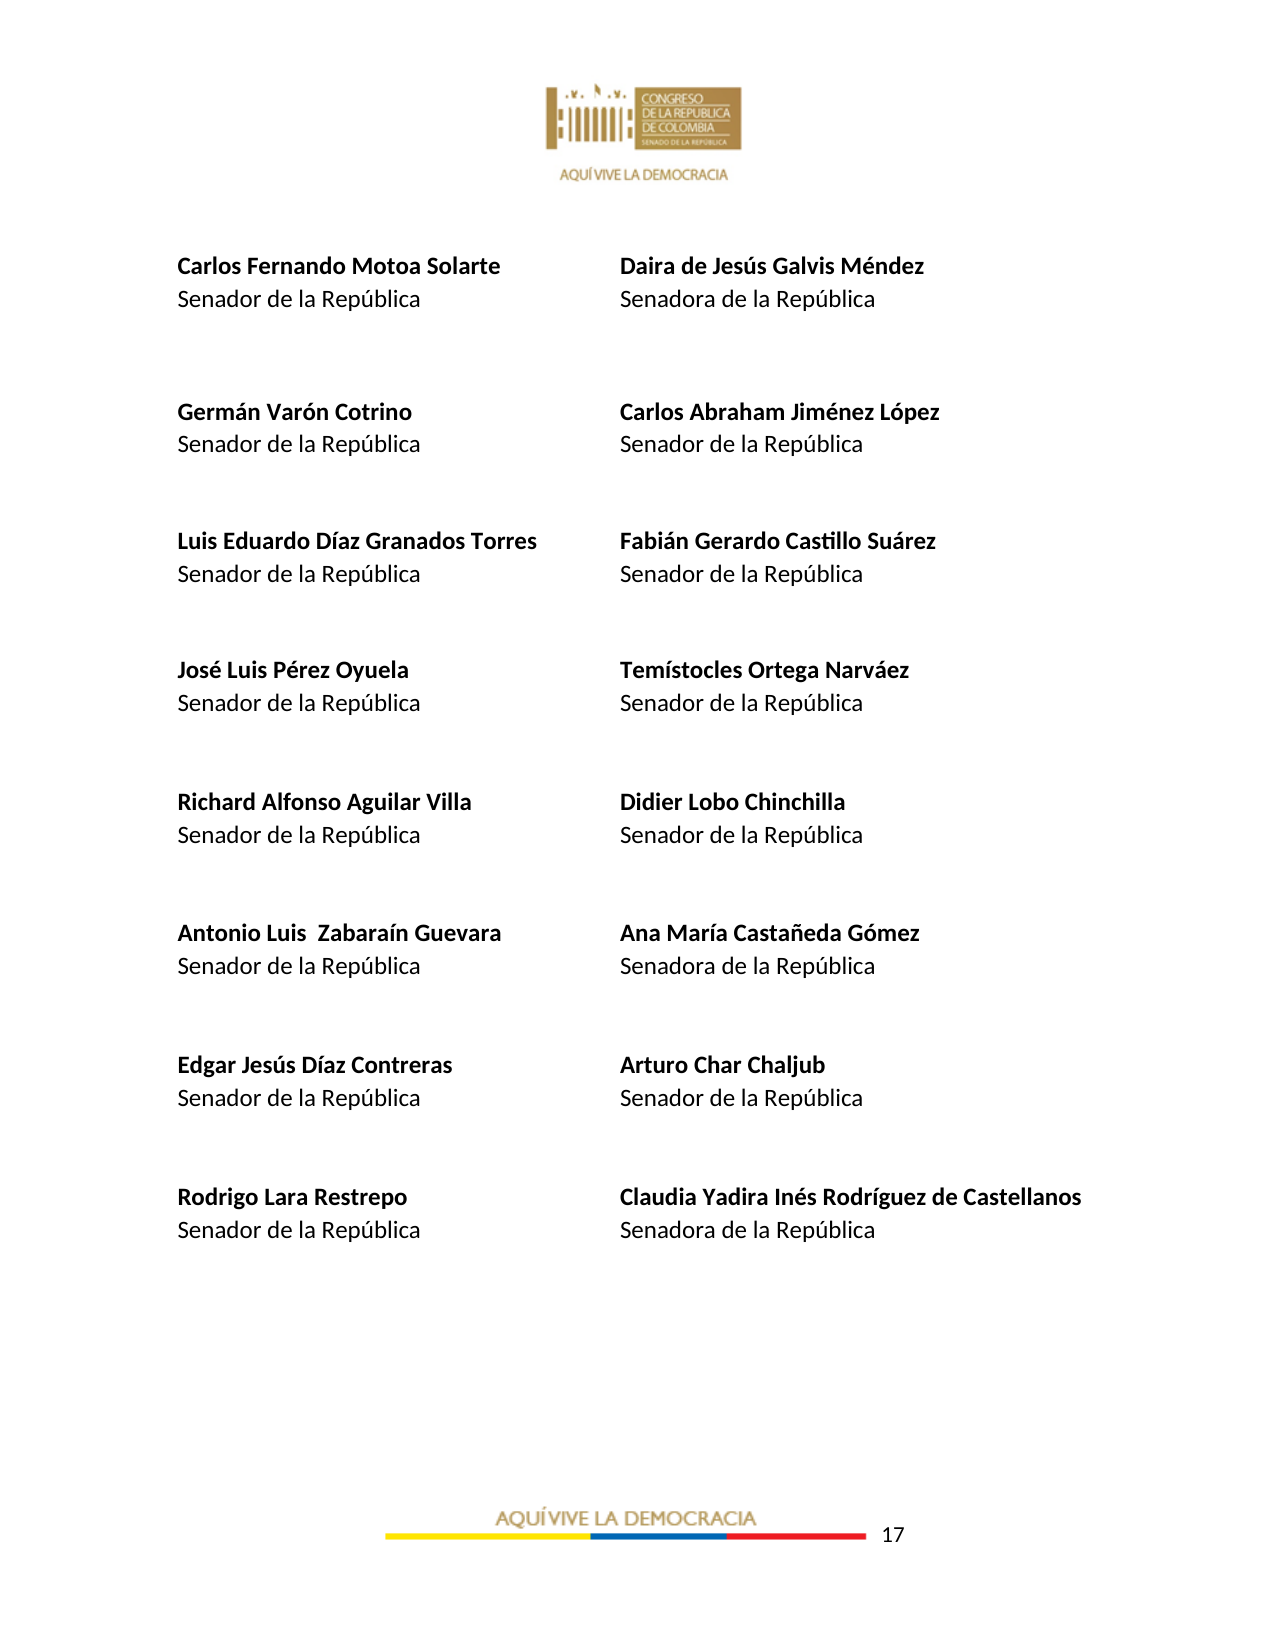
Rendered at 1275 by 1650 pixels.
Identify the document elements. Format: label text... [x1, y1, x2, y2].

subtitle Richard Alfonso Aguilar Villa Didier Lobo Chinchilla [177, 786, 1098, 816]
subtitle Senador de la República Senador de la República [177, 1082, 1098, 1113]
picture [370, 1499, 882, 1543]
subtitle Germán Varón Cotrino Carlos Abraham Jiménez López [177, 396, 1098, 426]
subtitle José Luis Pérez Oyuela Temístocles Ortega Narváez [177, 654, 1098, 685]
subtitle Senador de la República Senador de la República [177, 819, 1098, 849]
subtitle Rodrigo Lara Restrepo Claudia Yadira Inés Rodríguez de Castellanos [177, 1181, 1098, 1211]
subtitle Senador de la República Senador de la República [177, 687, 1098, 718]
picture [515, 73, 760, 197]
subtitle Carlos Fernando Motoa Solarte Daira de Jesús Galvis Méndez [177, 250, 1098, 281]
subtitle Luis Eduardo Díaz Granados Torres Fabián Gerardo Castillo Suárez [177, 525, 1098, 555]
subtitle Senador de la República Senadora de la República [177, 283, 1098, 313]
subtitle Senador de la República Senadora de la República [177, 1214, 1098, 1244]
subtitle Senador de la República Senador de la República [177, 428, 1098, 459]
subtitle Senador de la República Senadora de la República [177, 950, 1098, 981]
subtitle Antonio Luis Zabaraín Guevara Ana María Castañeda Gómez [177, 917, 1098, 948]
subtitle Edgar Jesús Díaz Contreras Arturo Char Chaljub [177, 1049, 1098, 1080]
subtitle Senador de la República Senador de la República [177, 558, 1098, 588]
